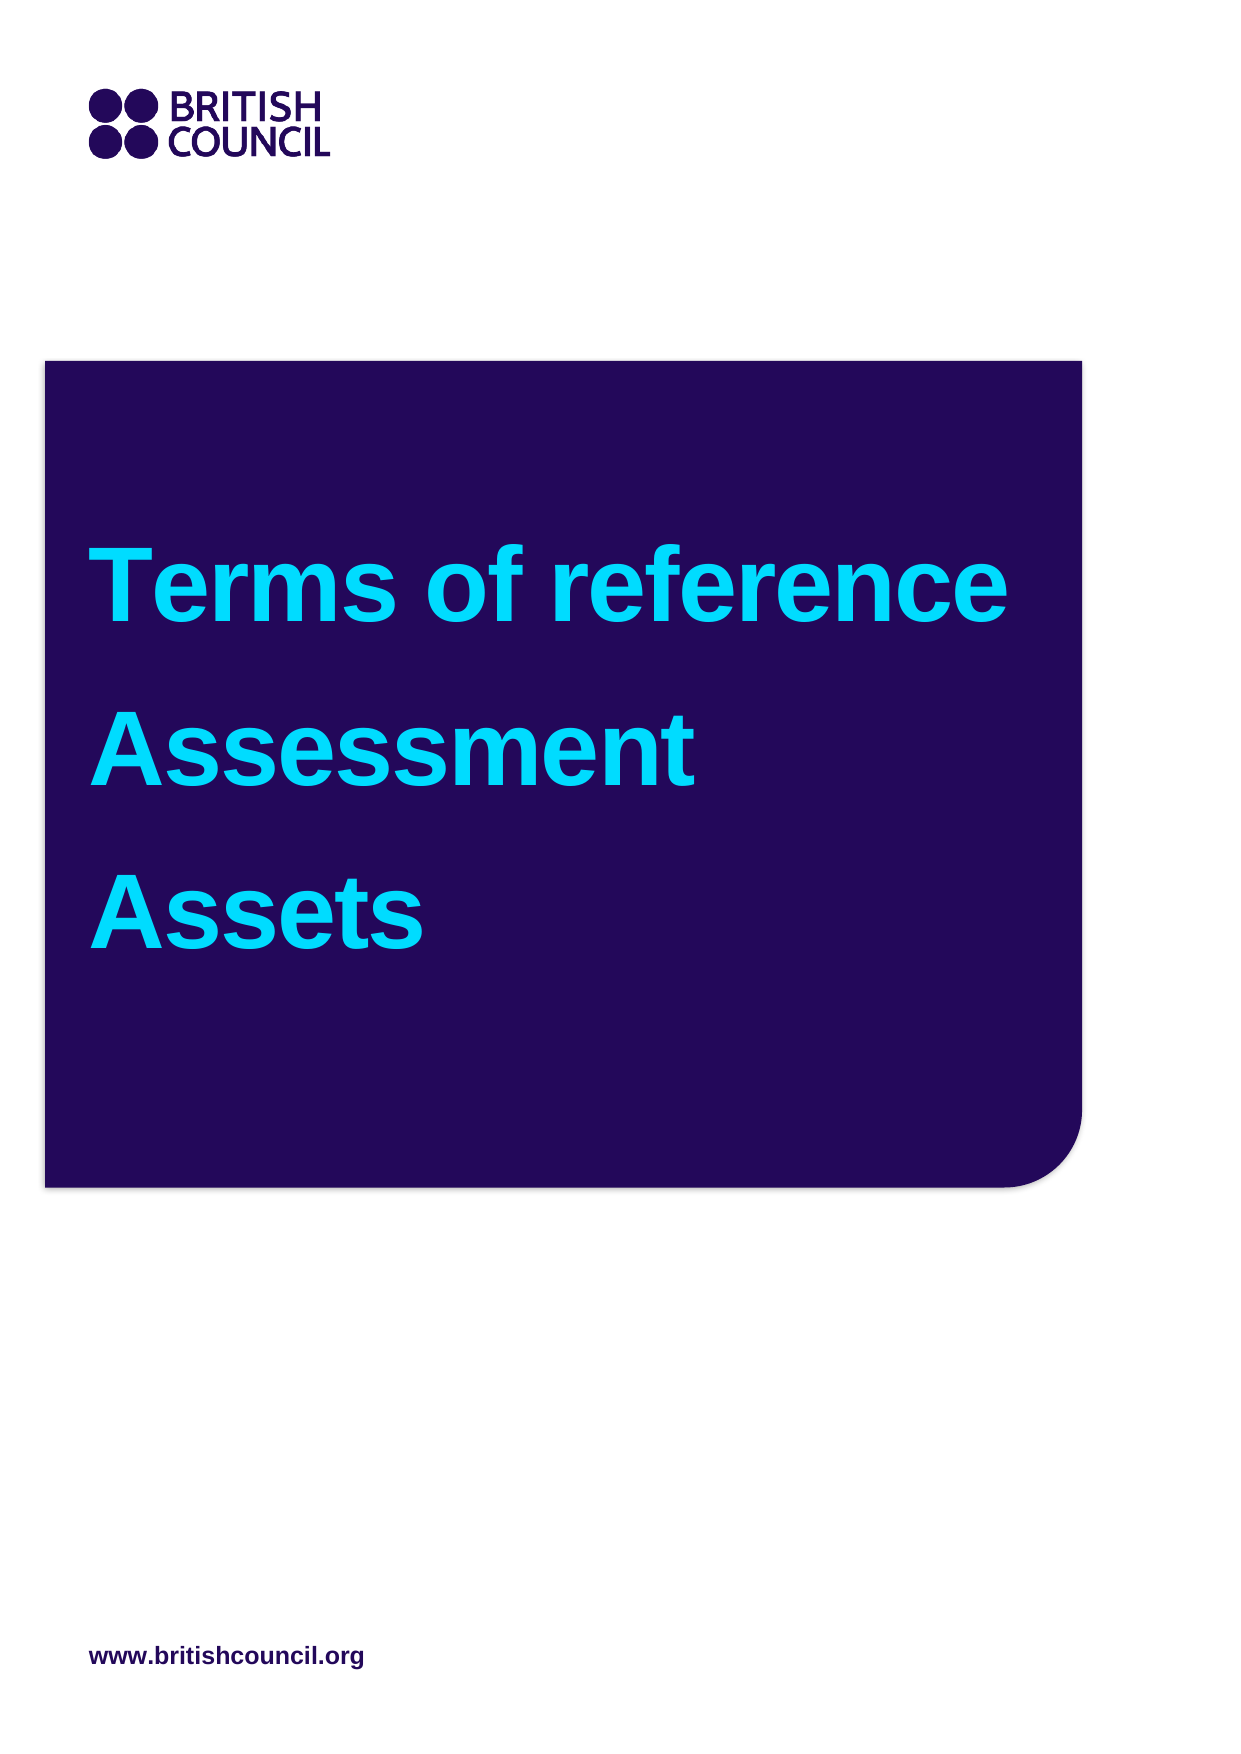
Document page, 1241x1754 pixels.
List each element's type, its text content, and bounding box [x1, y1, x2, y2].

text 1 Month 2020 [89, 1083, 1034, 1249]
title Assessment [89, 685, 1034, 808]
title Assets [89, 849, 1034, 971]
title Terms of reference [89, 522, 1034, 644]
picture [88, 88, 331, 159]
